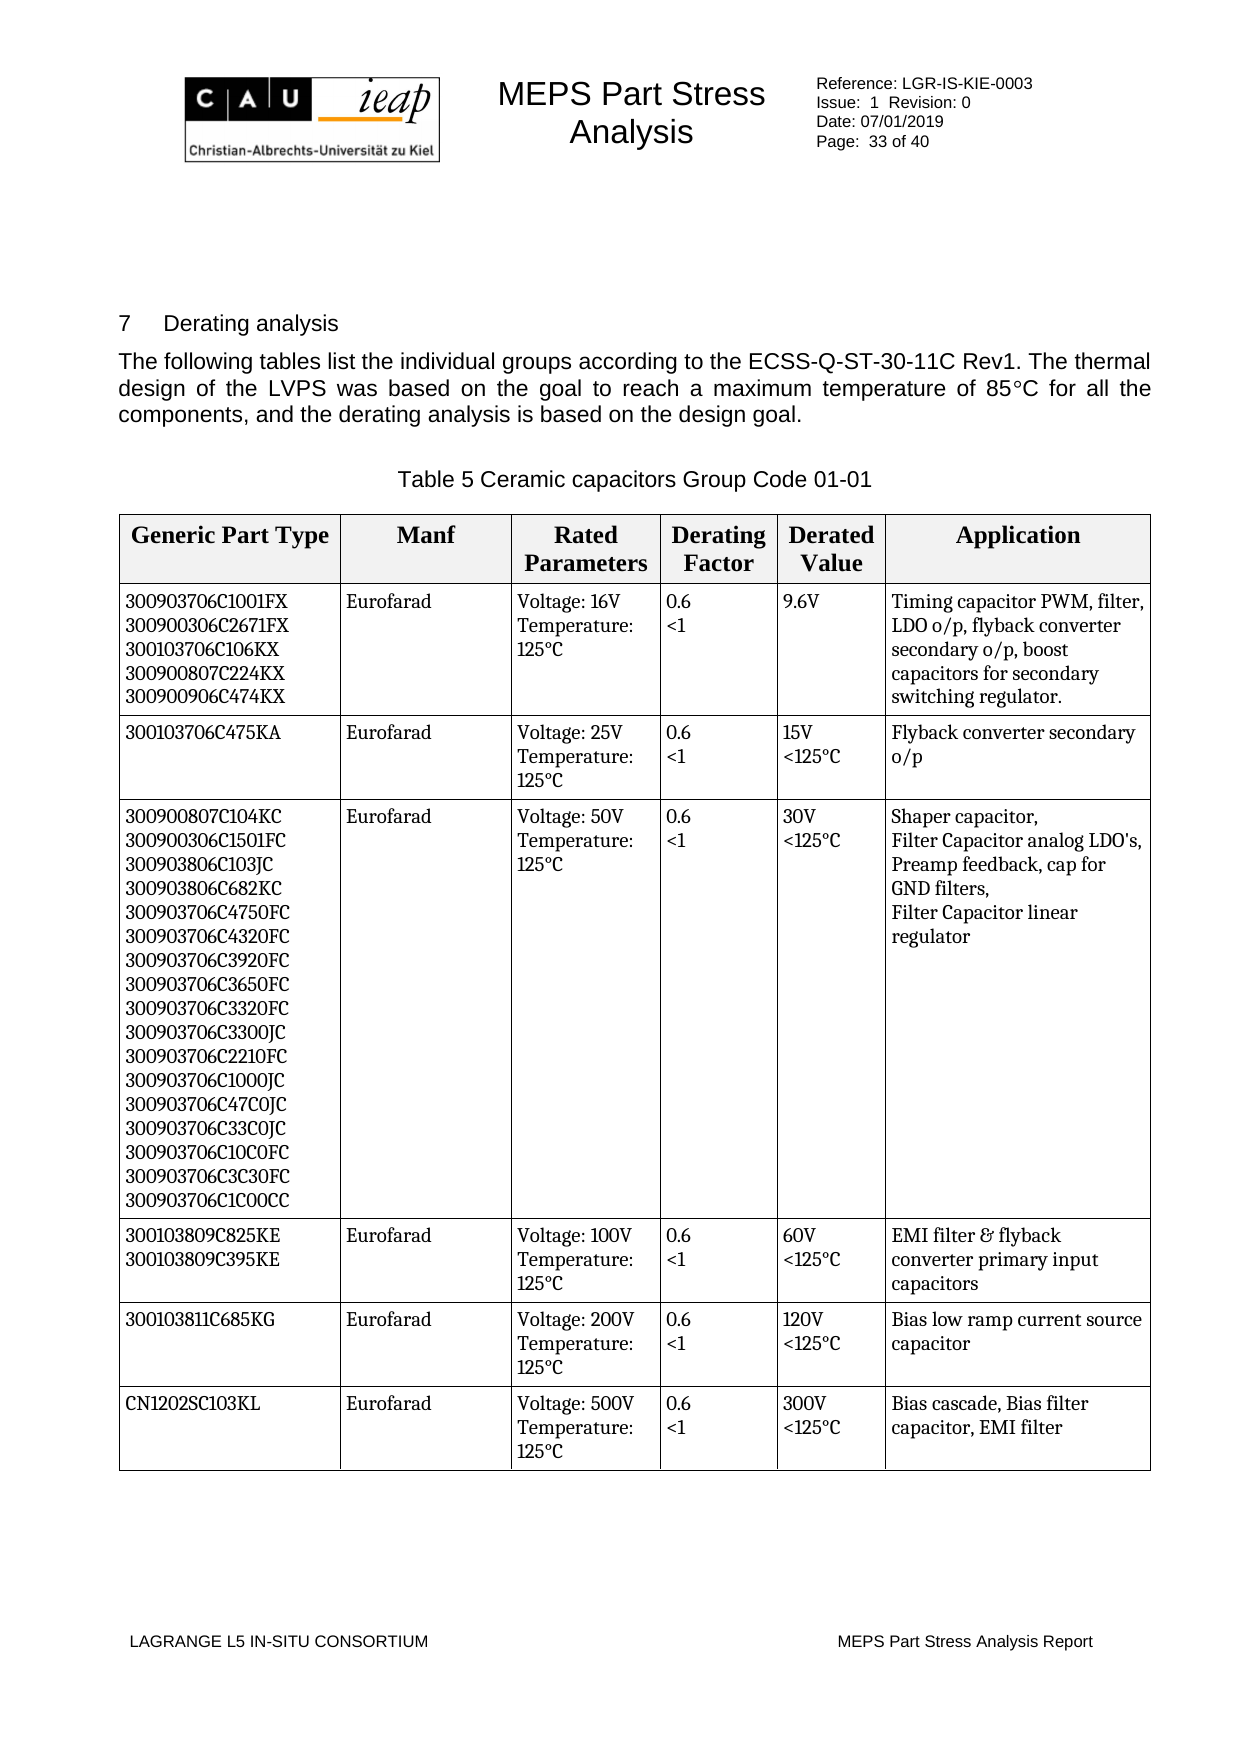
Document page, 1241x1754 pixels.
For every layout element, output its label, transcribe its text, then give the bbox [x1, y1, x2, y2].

table_cell 60V <125°C [778, 1219, 885, 1302]
table_header Manf [341, 515, 511, 583]
table_cell 15V <125°C [778, 716, 885, 799]
table_cell 0.6 <1 [661, 1303, 777, 1386]
table_cell EMI filter & flyback converter primary input capacitors [886, 1219, 1150, 1302]
table_cell Eurofarad [341, 1219, 511, 1302]
table_cell Eurofarad [341, 584, 511, 715]
table_cell 300103809C825KE 300103809C395KE [120, 1219, 340, 1302]
text Table 5 Ceramic capacitors Group Code 01-01 [118, 466, 1152, 493]
table_cell Eurofarad [341, 1303, 511, 1386]
table_cell 300103811C685KG [120, 1303, 340, 1386]
table_cell 0.6 <1 [661, 716, 777, 799]
table_header Derating Factor [661, 515, 777, 583]
table_cell CN1202SC103KL [120, 1387, 340, 1469]
table_cell Voltage: 16V Temperature: 125°C [512, 584, 660, 715]
table_cell 0.6 <1 [661, 800, 777, 1218]
table_cell 300903706C1001FX 300900306C2671FX 300103706C106KX 300900807C224KX 300900906C474KX [120, 584, 340, 715]
table_cell Bias low ramp current source capacitor [886, 1303, 1150, 1386]
table_cell Voltage: 500V Temperature: 125°C [512, 1387, 660, 1469]
table_cell 9.6V [778, 584, 885, 715]
table_header Application [886, 515, 1150, 583]
table_cell 120V <125°C [778, 1303, 885, 1386]
table_cell Voltage: 100V Temperature: 125°C [512, 1219, 660, 1302]
table_cell Voltage: 25V Temperature: 125°C [512, 716, 660, 799]
table_cell Voltage: 50V Temperature: 125°C [512, 800, 660, 1218]
text The following tables list the individual groups according to the ECSS-Q-ST-30-11C Rev1. The thermal design of the LVPS was based on the goal to reach a maximum temperature of 85°C for all the components, and the derating analysis is based on the design goal. [118, 348, 1152, 427]
picture [181, 73, 443, 166]
table_cell Eurofarad [341, 716, 511, 799]
table_cell Flyback converter secondary o/p [886, 716, 1150, 799]
table_cell 0.6 <1 [661, 584, 777, 715]
table_cell Eurofarad [341, 1387, 511, 1469]
text Derating analysis [118, 309, 1152, 336]
table_cell 300900807C104KC 300900306C1501FC 300903806C103JC 300903806C682KC 300903706C4750FC 300903706C4320FC 300903706C3920FC 300903706C3650FC 300903706C3320FC 300903706C3300JC 300903706C2210FC 300903706C1000JC 300903706C47C0JC 300903706C33C0JC 300903706C10C0FC 300903706C3C30FC 300903706C1C00CC [120, 800, 340, 1218]
table_cell Eurofarad [341, 800, 511, 1218]
table_cell Shaper capacitor, Filter Capacitor analog LDO's, Preamp feedback, cap for GND filters, Filter Capacitor linear regulator [886, 800, 1150, 1218]
table_cell 30V <125°C [778, 800, 885, 1218]
table_header Rated Parameters [512, 515, 660, 583]
table_header Derated Value [778, 515, 885, 583]
table_cell 0.6 <1 [661, 1219, 777, 1302]
table_cell Voltage: 200V Temperature: 125°C [512, 1303, 660, 1386]
table_cell Timing capacitor PWM, filter, LDO o/p, flyback converter secondary o/p, boost capacitors for secondary switching regulator. [886, 584, 1150, 715]
table_cell 300103706C475KA [120, 716, 340, 799]
table_cell 300V <125°C [778, 1387, 885, 1469]
table_cell Bias cascade, Bias filter capacitor, EMI filter [886, 1387, 1150, 1469]
table_cell 0.6 <1 [661, 1387, 777, 1469]
table_header Generic Part Type [120, 515, 340, 583]
